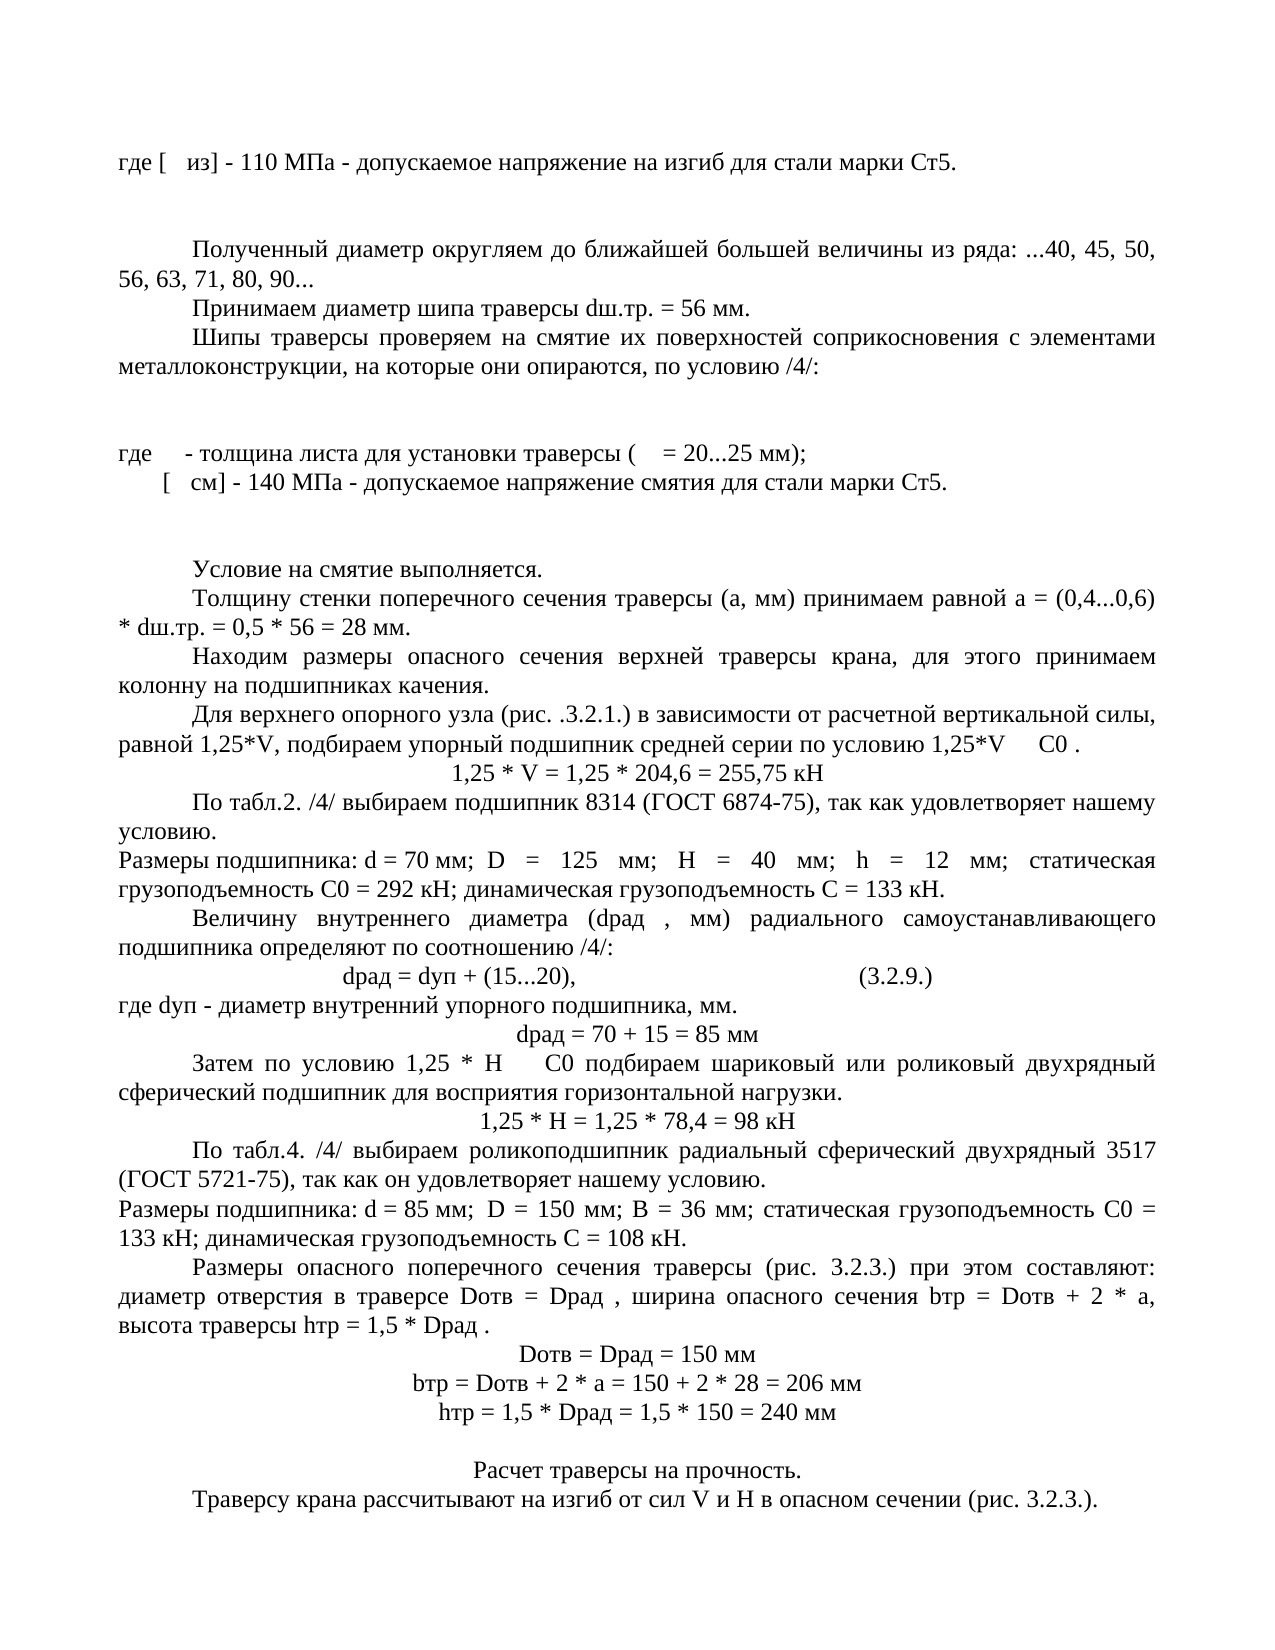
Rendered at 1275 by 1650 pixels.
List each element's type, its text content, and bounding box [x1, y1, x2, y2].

text 1,25 * V = 1,25 * 204,6 = 255,75 кН [118, 757, 1157, 787]
text Размеры опасного поперечного сечения траверсы (рис. 3.2.3.) при этом составляют: диаметр отверстия в траверсе Dотв = Dрад , ширина опасного сечения bтр = Dотв + 2 * а, высота траверсы hтр = 1,5 * Dрад . [118, 1252, 1157, 1339]
text hтр = 1,5 * Dрад = 1,5 * 150 = 240 мм [118, 1397, 1157, 1426]
text Затем по условию 1,25 * Н  С0 подбираем шариковый или роликовый двухрядный сферический подшипник для восприятия горизонтальной нагрузки. [118, 1048, 1157, 1106]
text Dотв = Dрад = 150 мм [118, 1339, 1157, 1368]
text Толщину стенки поперечного сечения траверсы (а, мм) принимаем равной а = (0,4...0,6) * dш.тр. = 0,5 * 56 = 28 мм. [118, 583, 1157, 641]
text Условие на смятие выполняется. [118, 554, 1157, 583]
text Размеры подшипника: d = 70 мм; D = 125 мм; Н = 40 мм; h = 12 мм; статическая грузоподъемность С0 = 292 кН; динамическая грузоподъемность С = 133 кН. [118, 845, 1157, 903]
text где  - толщина листа для установки траверсы ( = 20...25 мм); [118, 438, 1157, 467]
text Шипы траверсы проверяем на смятие их поверхностей соприкосновения с элементами металлоконструкции, на которые они опираются, по условию /4/: [118, 322, 1157, 380]
text Полученный диаметр округляем до ближайшей большей величины из ряда: ...40, 45, 50, 56, 63, 71, 80, 90... [118, 234, 1157, 292]
text Расчет траверсы на прочность. [118, 1455, 1157, 1484]
text Принимаем диаметр шипа траверсы dш.тр. = 56 мм. [118, 292, 1157, 322]
text dрад = dуп + (15...20), (3.2.9.) [118, 961, 1157, 990]
text По табл.2. /4/ выбираем подшипник 8314 (ГОСТ 6874-75), так как удовлетворяет нашему условию. [118, 787, 1157, 845]
text Для верхнего опорного узла (рис. .3.2.1.) в зависимости от расчетной вертикальной силы, равной 1,25*V, подбираем упорный подшипник средней серии по условию 1,25*V  С0 . [118, 699, 1157, 757]
text Траверсу крана рассчитывают на изгиб от сил V и Н в опасном сечении (рис. 3.2.3.). [118, 1484, 1157, 1513]
text где dуп - диаметр внутренний упорного подшипника, мм. [118, 990, 1157, 1019]
text [см] - 140 МПа - допускаемое напряжение смятия для стали марки Ст5. [118, 467, 1157, 496]
text dрад = 70 + 15 = 85 мм [118, 1019, 1157, 1048]
text где [из] - 110 МПа - допускаемое напряжение на изгиб для стали марки Ст5. [118, 147, 1157, 176]
text По табл.4. /4/ выбираем роликоподшипник радиальный сферический двухрядный 3517 (ГОСТ 5721-75), так как он удовлетворяет нашему условию. [118, 1135, 1157, 1193]
text Величину внутреннего диаметра (dрад , мм) радиального самоустанавливающего подшипника определяют по соотношению /4/: [118, 903, 1157, 961]
text Находим размеры опасного сечения верхней траверсы крана, для этого принимаем колонну на подшипниках качения. [118, 641, 1157, 699]
text bтр = Dотв + 2 * а = 150 + 2 * 28 = 206 мм [118, 1368, 1157, 1397]
text Размеры подшипника: d = 85 мм; D = 150 мм; В = 36 мм; статическая грузоподъемность С0 = 133 кН; динамическая грузоподъемность С = 108 кН. [118, 1193, 1157, 1252]
text 1,25 * Н = 1,25 * 78,4 = 98 кН [118, 1106, 1157, 1135]
